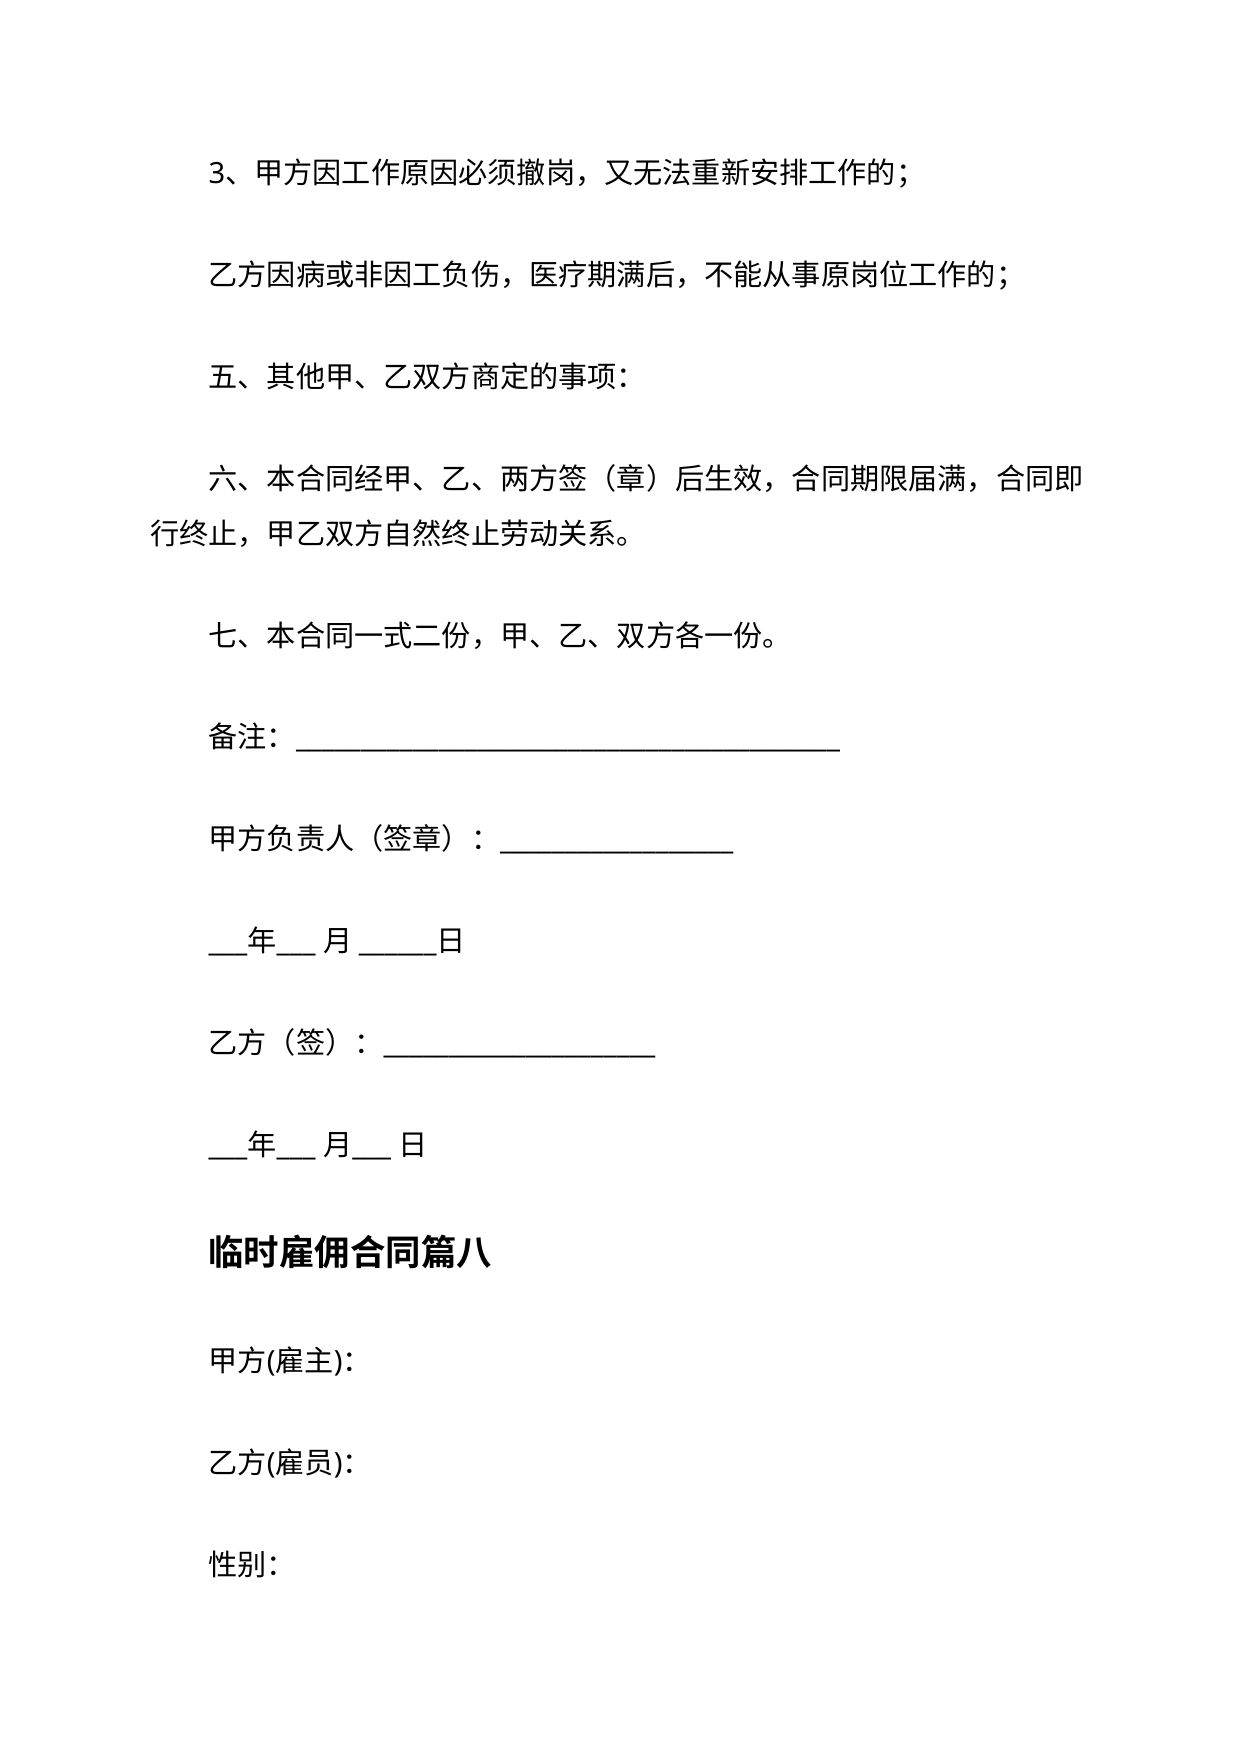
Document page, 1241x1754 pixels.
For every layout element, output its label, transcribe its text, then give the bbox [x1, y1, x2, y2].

text 六、本合同经甲、乙、两方签（章）后生效，合同期限届满，合同即行终止，甲乙双方自然终止劳动关系。 [150, 456, 1090, 553]
text 临时雇佣合同篇八 [150, 1224, 1090, 1275]
text 五、其他甲、乙双方商定的事项： [150, 354, 1090, 396]
text 3、甲方因工作原因必须撤岗，又无法重新安排工作的； [150, 150, 1090, 192]
text 乙方因病或非因工负伤，医疗期满后，不能从事原岗位工作的； [150, 252, 1090, 294]
text 七、本合同一式二份，甲、乙、双方各一份。 [150, 612, 1090, 654]
text 备注：__________________________________________ [150, 714, 1090, 756]
text 甲方(雇主)： [150, 1337, 1090, 1380]
text 甲方负责人（签章）：__________________ [150, 816, 1090, 858]
text ___年___ 月 ______日 [150, 918, 1090, 960]
text 性别： [150, 1541, 1090, 1583]
text ___年___ 月___ 日 [150, 1122, 1090, 1164]
text 乙方（签）：_____________________ [150, 1020, 1090, 1062]
text 乙方(雇员)： [150, 1439, 1090, 1482]
